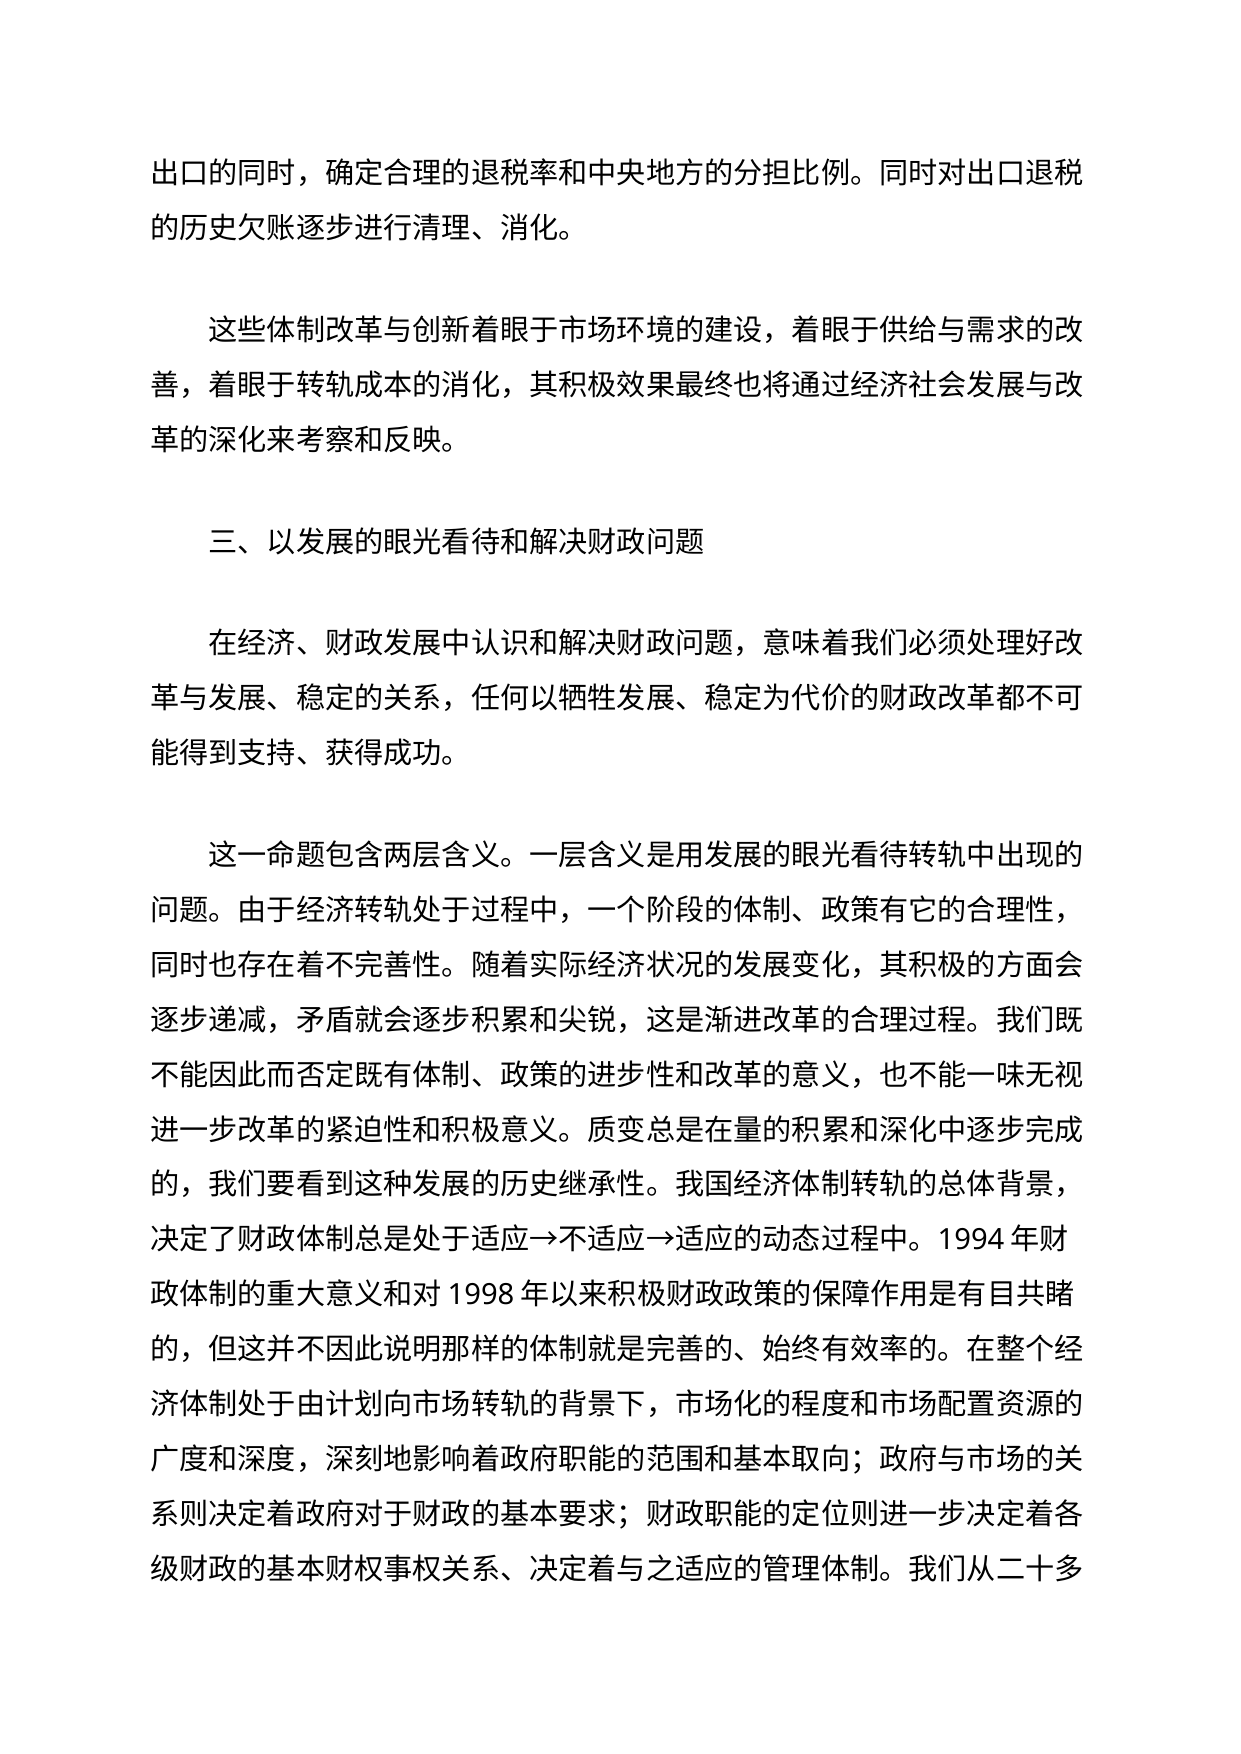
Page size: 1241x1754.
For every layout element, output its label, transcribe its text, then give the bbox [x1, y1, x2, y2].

text 这些体制改革与创新着眼于市场环境的建设，着眼于供给与需求的改善，着眼于转轨成本的消化，其积极效果最终也将通过经济社会发展与改革的深化来考察和反映。 [150, 307, 1090, 459]
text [150, 832, 1090, 1588]
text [150, 150, 1090, 247]
text 三、以发展的眼光看待和解决财政问题 [150, 518, 1090, 561]
text 在经济、财政发展中认识和解决财政问题，意味着我们必须处理好改革与发展、稳定的关系，任何以牺牲发展、稳定为代价的财政改革都不可能得到支持、获得成功。 [150, 620, 1090, 772]
